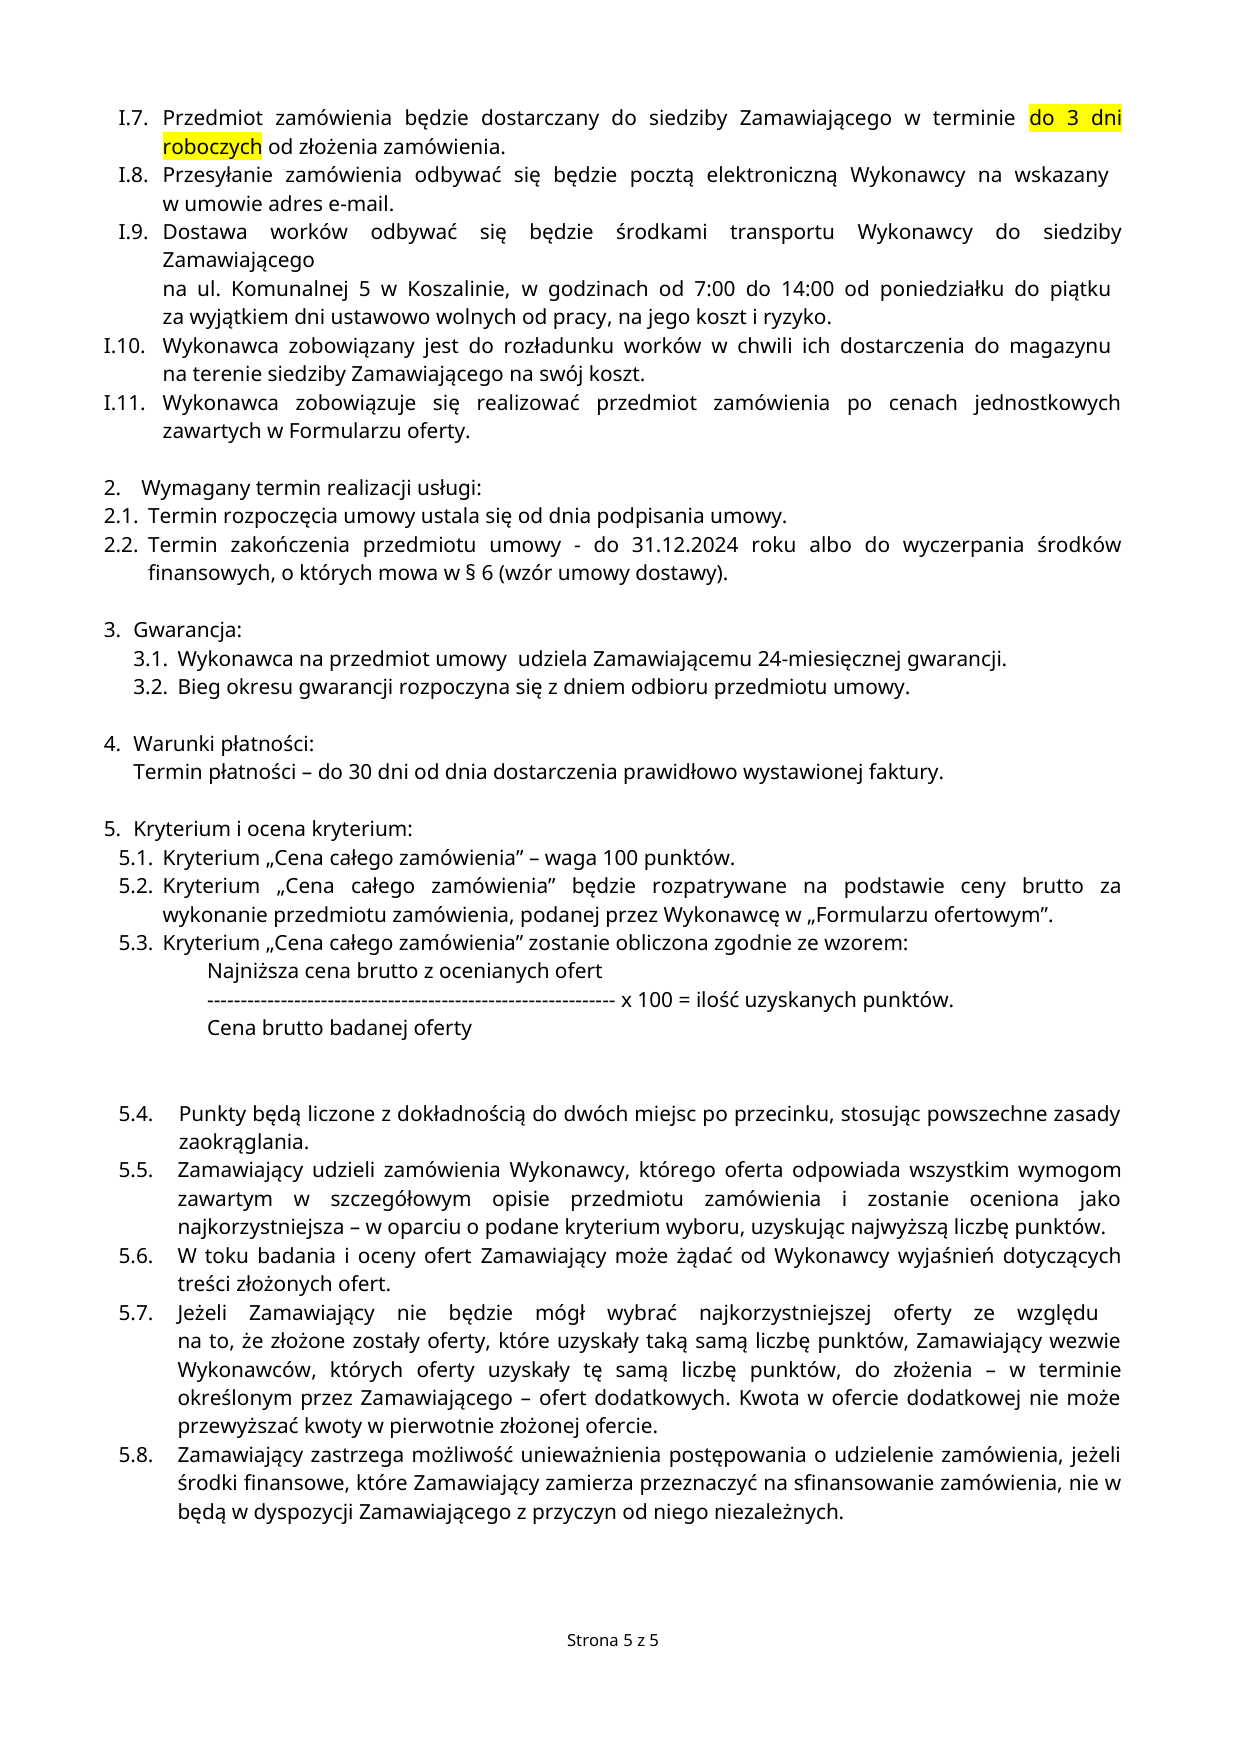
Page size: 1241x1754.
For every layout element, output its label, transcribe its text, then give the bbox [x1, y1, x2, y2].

list Kryterium „Cena całego zamówienia” będzie rozpatrywane na podstawie ceny brutto za wykonanie przedmiotu zamówienia, podanej przez Wykonawcę w „Formularzu ofertowym”. [118, 871, 1122, 928]
list Wykonawca na przedmiot umowy udziela Zamawiającemu 24-miesięcznej gwarancji. [133, 644, 1122, 672]
list Zamawiający zastrzega możliwość unieważnienia postępowania o udzielenie zamówienia, jeżeli środki finansowe, które Zamawiający zamierza przeznaczyć na sfinansowanie zamówienia, nie w będą w dyspozycji Zamawiającego z przyczyn od niego niezależnych. [118, 1440, 1122, 1525]
list Kryterium „Cena całego zamówienia” zostanie obliczona zgodnie ze wzorem: [118, 928, 1122, 957]
list Termin płatności – do 30 dni od dnia dostarczenia prawidłowo wystawionej faktury. [133, 757, 1122, 786]
text ------------------------------------------------------------- x 100 = ilość uzyskanych punktów. [207, 985, 1122, 1013]
list Punkty będą liczone z dokładnością do dwóch miejsc po przecinku, stosując powszechne zasady zaokrąglania. [118, 1099, 1122, 1156]
list Termin rozpoczęcia umowy ustala się od dnia podpisania umowy. [103, 502, 1122, 530]
list Wykonawca zobowiązany jest do rozładunku worków w chwili ich dostarczenia do magazynu na terenie siedziby Zamawiającego na swój koszt. [103, 331, 1122, 388]
list Zamawiający udzieli zamówienia Wykonawcy, którego oferta odpowiada wszystkim wymogom zawartym w szczegółowym opisie przedmiotu zamówienia i zostanie oceniona jako najkorzystniejsza – w oparciu o podane kryterium wyboru, uzyskując najwyższą liczbę punktów. [118, 1156, 1122, 1241]
list W toku badania i oceny ofert Zamawiający może żądać od Wykonawcy wyjaśnień dotyczących treści złożonych ofert. [118, 1241, 1122, 1298]
list Wymagany termin realizacji usługi: [103, 473, 1122, 502]
list Przedmiot zamówienia będzie dostarczany do siedziby Zamawiającego w terminie do 3 dni roboczych od złożenia zamówienia. [118, 103, 1122, 160]
list Przesyłanie zamówienia odbywać się będzie pocztą elektroniczną Wykonawcy na wskazany w umowie adres e-mail. [118, 160, 1122, 217]
list Kryterium „Cena całego zamówienia” – waga 100 punktów. [118, 843, 1122, 871]
list Wykonawca zobowiązuje się realizować przedmiot zamówienia po cenach jednostkowych zawartych w Formularzu oferty. [103, 388, 1122, 445]
list Bieg okresu gwarancji rozpoczyna się z dniem odbioru przedmiotu umowy. [133, 672, 1122, 701]
list Warunki płatności: [103, 729, 1122, 757]
list Gwarancja: [103, 615, 1122, 644]
text Cena brutto badanej oferty [207, 1013, 1122, 1042]
list Termin zakończenia przedmiotu umowy - do 31.12.2024 roku albo do wyczerpania środków finansowych, o których mowa w § 6 (wzór umowy dostawy). [103, 530, 1122, 587]
list Kryterium i ocena kryterium: [103, 814, 1122, 843]
text Najniższa cena brutto z ocenianych ofert [207, 957, 1122, 985]
list Jeżeli Zamawiający nie będzie mógł wybrać najkorzystniejszej oferty ze względu na to, że złożone zostały oferty, które uzyskały taką samą liczbę punktów, Zamawiający wezwie Wykonawców, których oferty uzyskały tę samą liczbę punktów, do złożenia – w terminie określonym przez Zamawiającego – ofert dodatkowych. Kwota w ofercie dodatkowej nie może przewyższać kwoty w pierwotnie złożonej ofercie. [118, 1298, 1122, 1440]
list Dostawa worków odbywać się będzie środkami transportu Wykonawcy do siedziby Zamawiającego na ul. Komunalnej 5 w Koszalinie, w godzinach od 7:00 do 14:00 od poniedziałku do piątku za wyjątkiem dni ustawowo wolnych od pracy, na jego koszt i ryzyko. [118, 217, 1122, 331]
